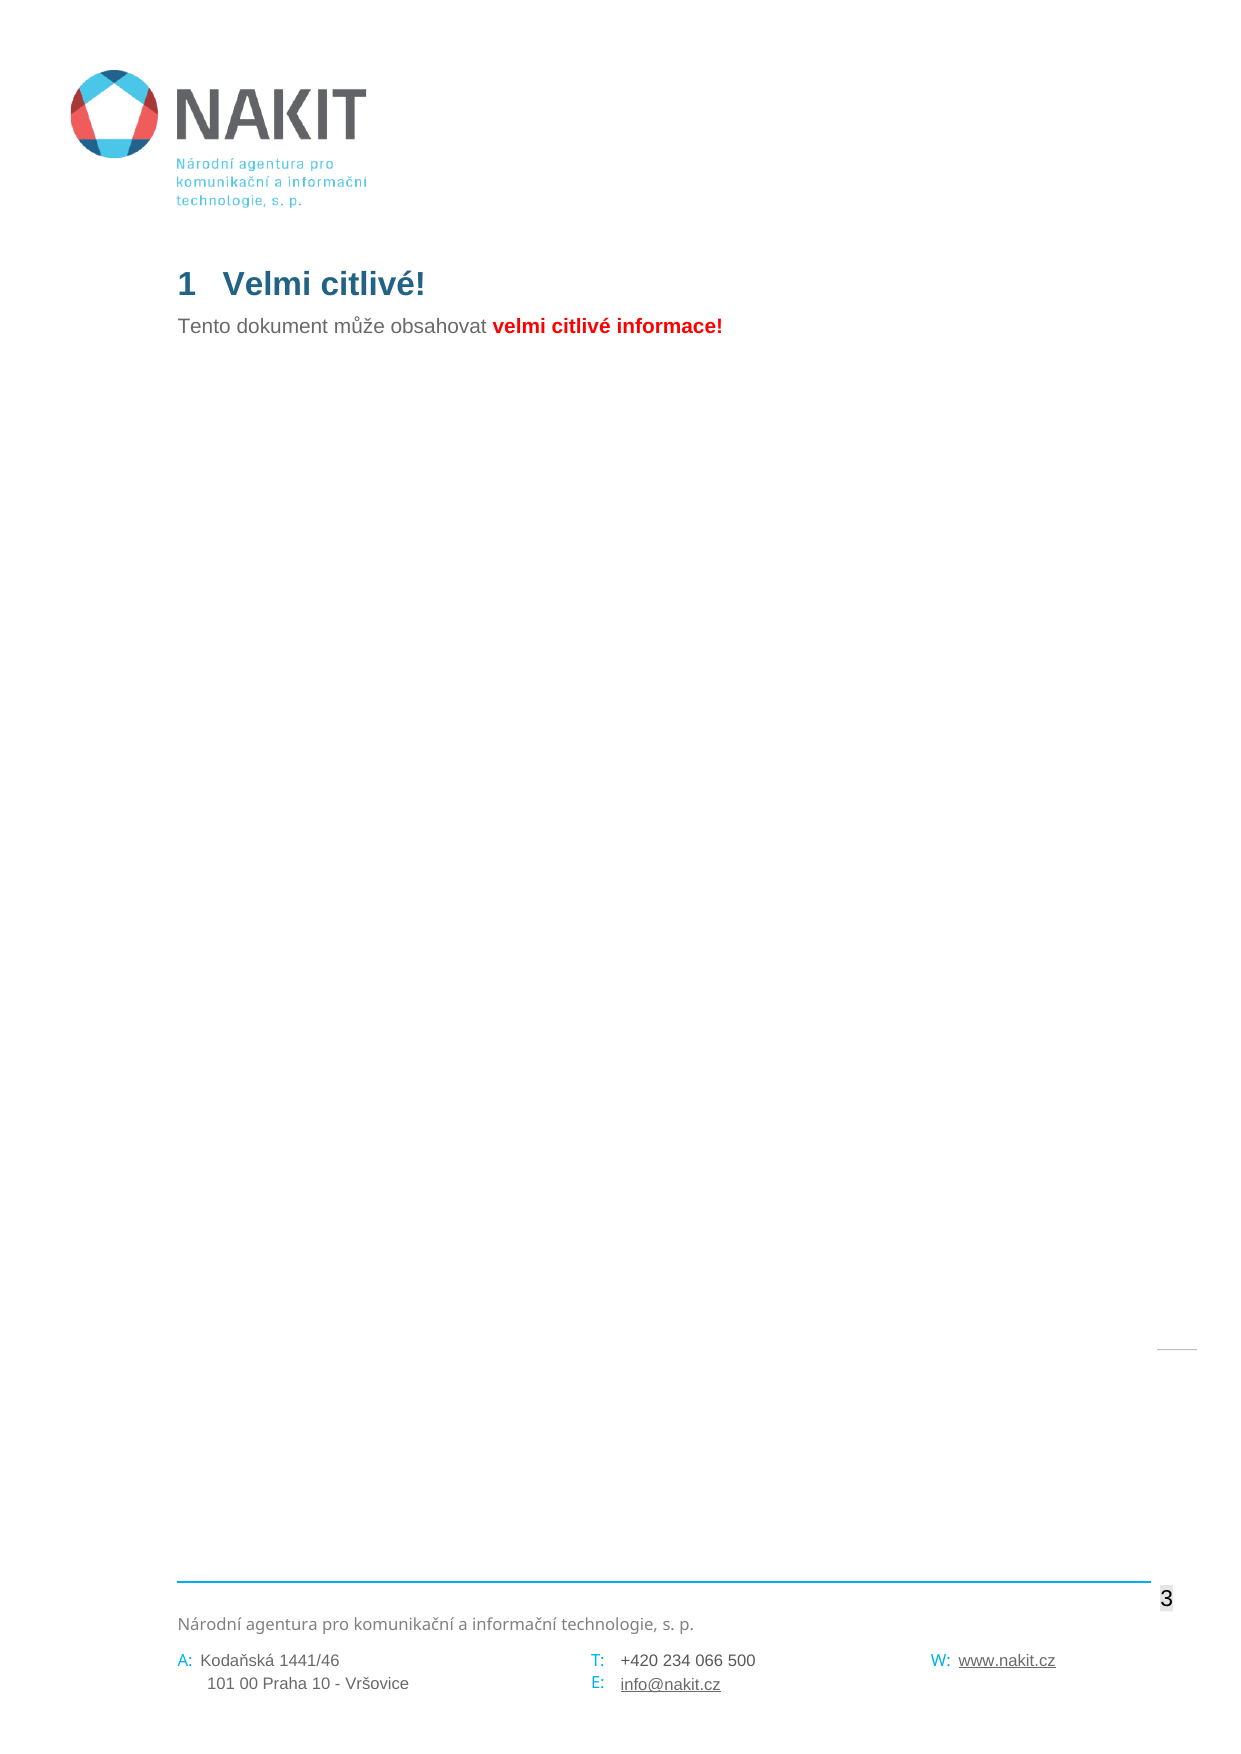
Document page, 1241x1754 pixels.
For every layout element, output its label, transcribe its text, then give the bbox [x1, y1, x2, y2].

picture [70, 70, 367, 208]
text Tento dokument může obsahovat velmi citlivé informace! [177, 314, 1240, 338]
subtitle 1 Velmi citlivé! [177, 264, 1240, 303]
